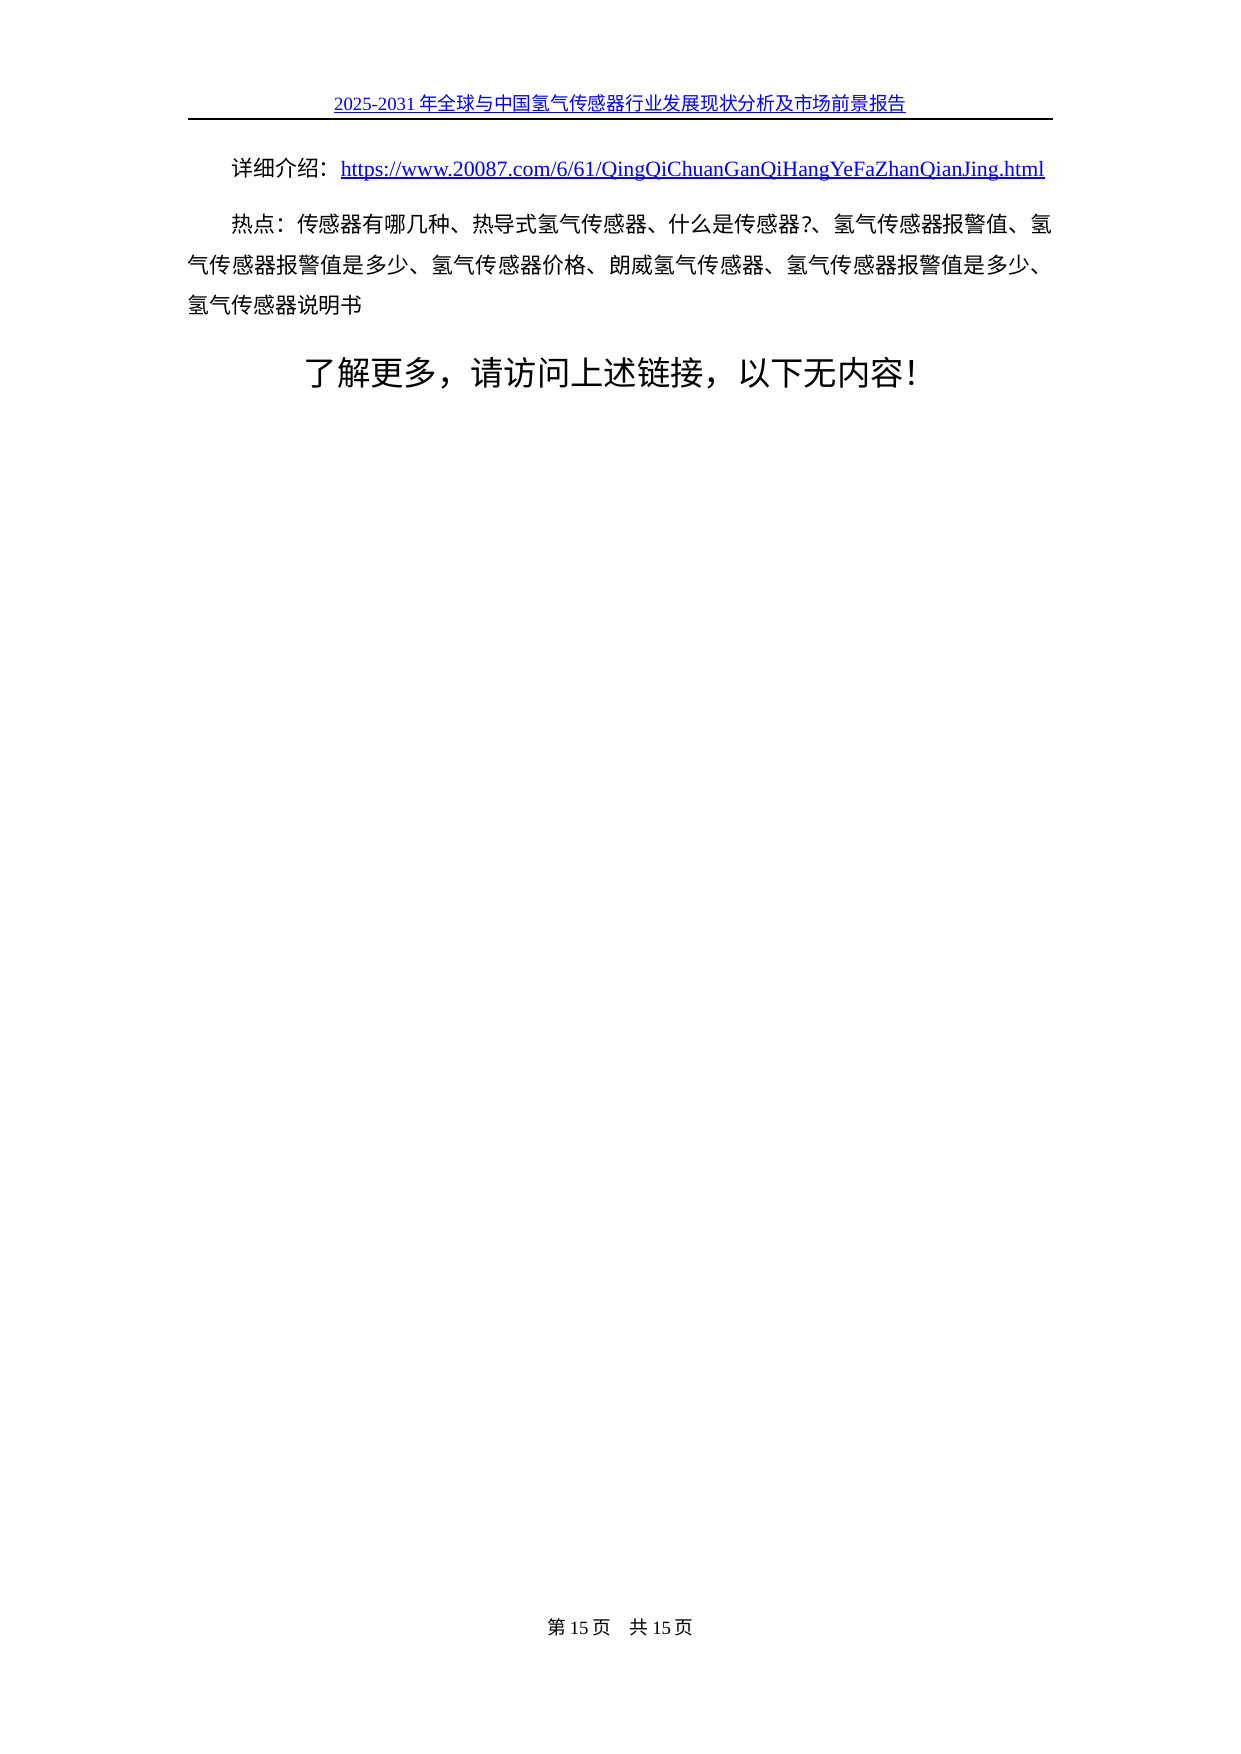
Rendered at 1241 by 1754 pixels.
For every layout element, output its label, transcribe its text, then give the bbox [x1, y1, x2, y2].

text 详细介绍：https://www.20087.com/6/61/QingQiChuanGanQiHangYeFaZhanQianJing.html [187, 150, 1053, 183]
text 热点：传感器有哪几种、热导式氢气传感器、什么是传感器?、氢气传感器报警值、氢气传感器报警值是多少、氢气传感器价格、朗威氢气传感器、氢气传感器报警值是多少、氢气传感器说明书 [187, 207, 1053, 321]
title 了解更多，请访问上述链接，以下无内容！ [187, 338, 1053, 403]
